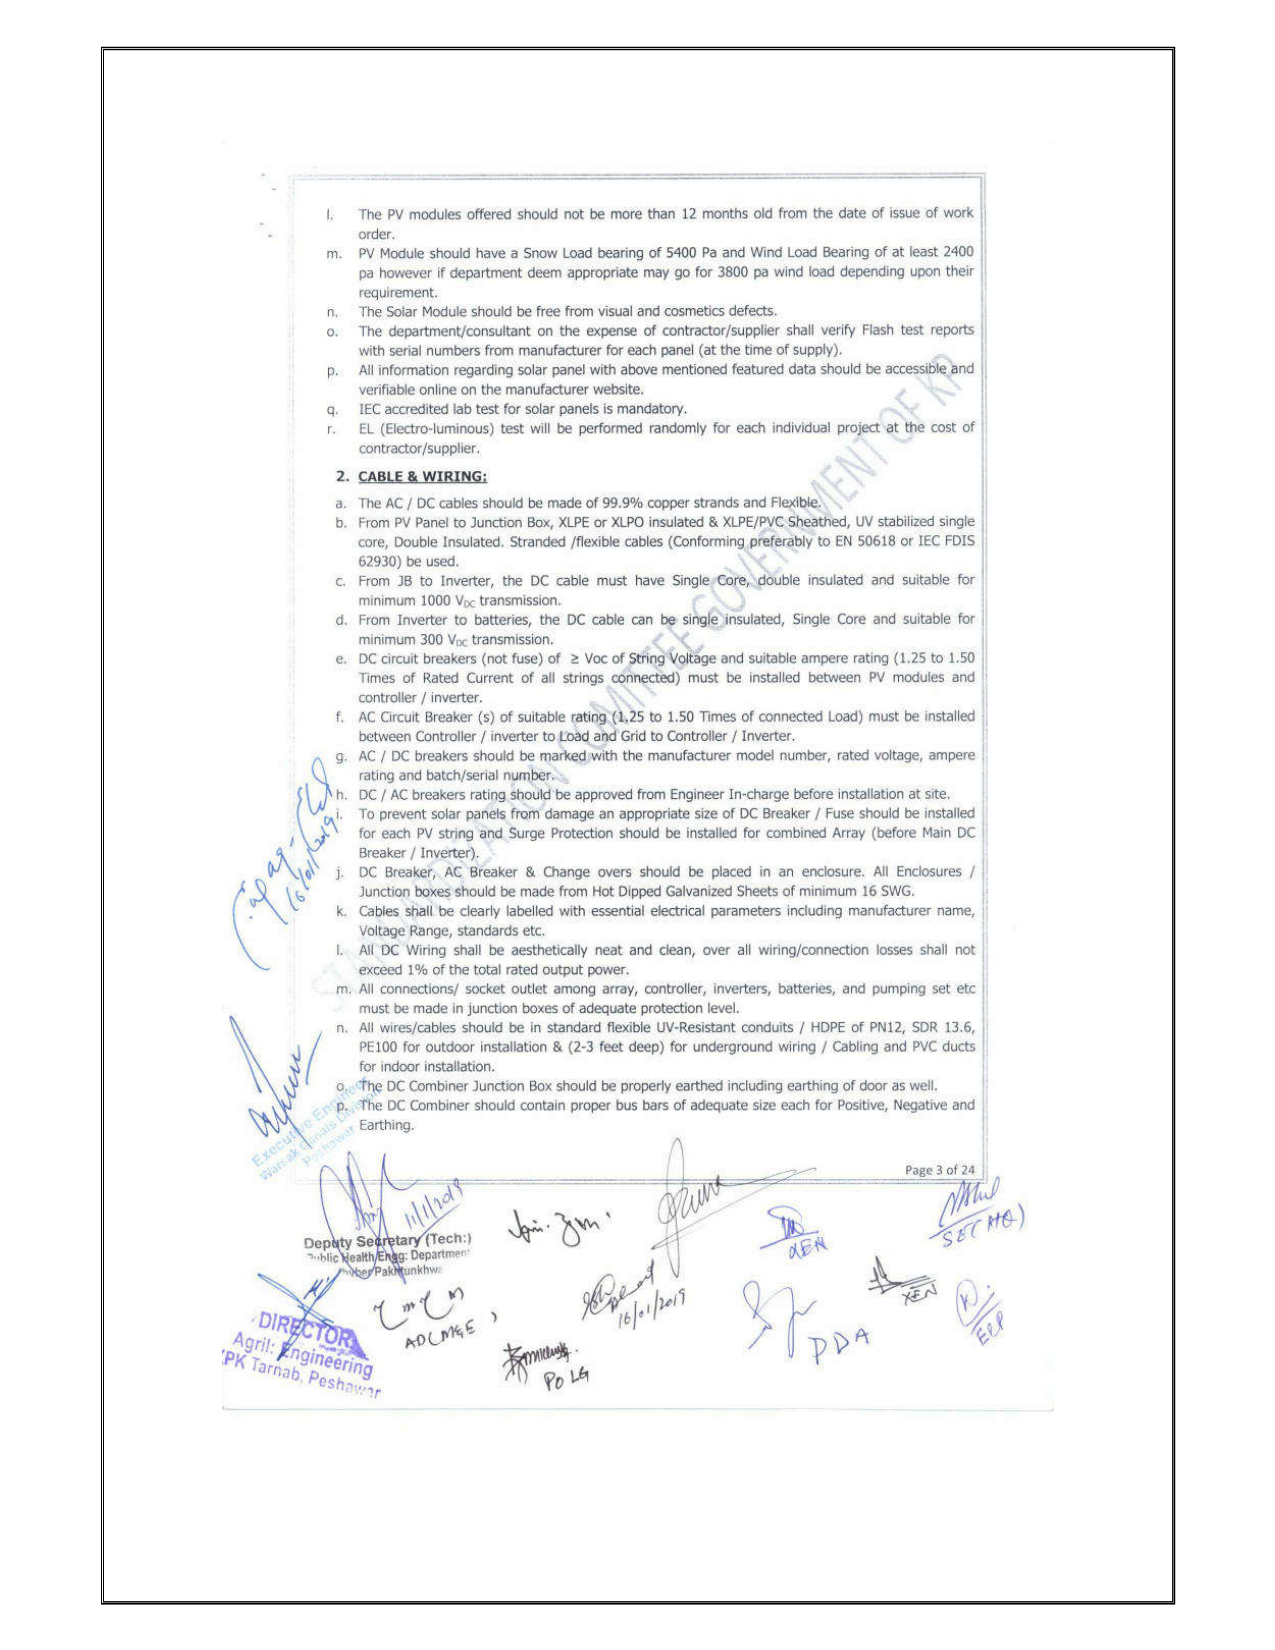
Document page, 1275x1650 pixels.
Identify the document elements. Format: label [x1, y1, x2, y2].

picture [222, 141, 1054, 1510]
